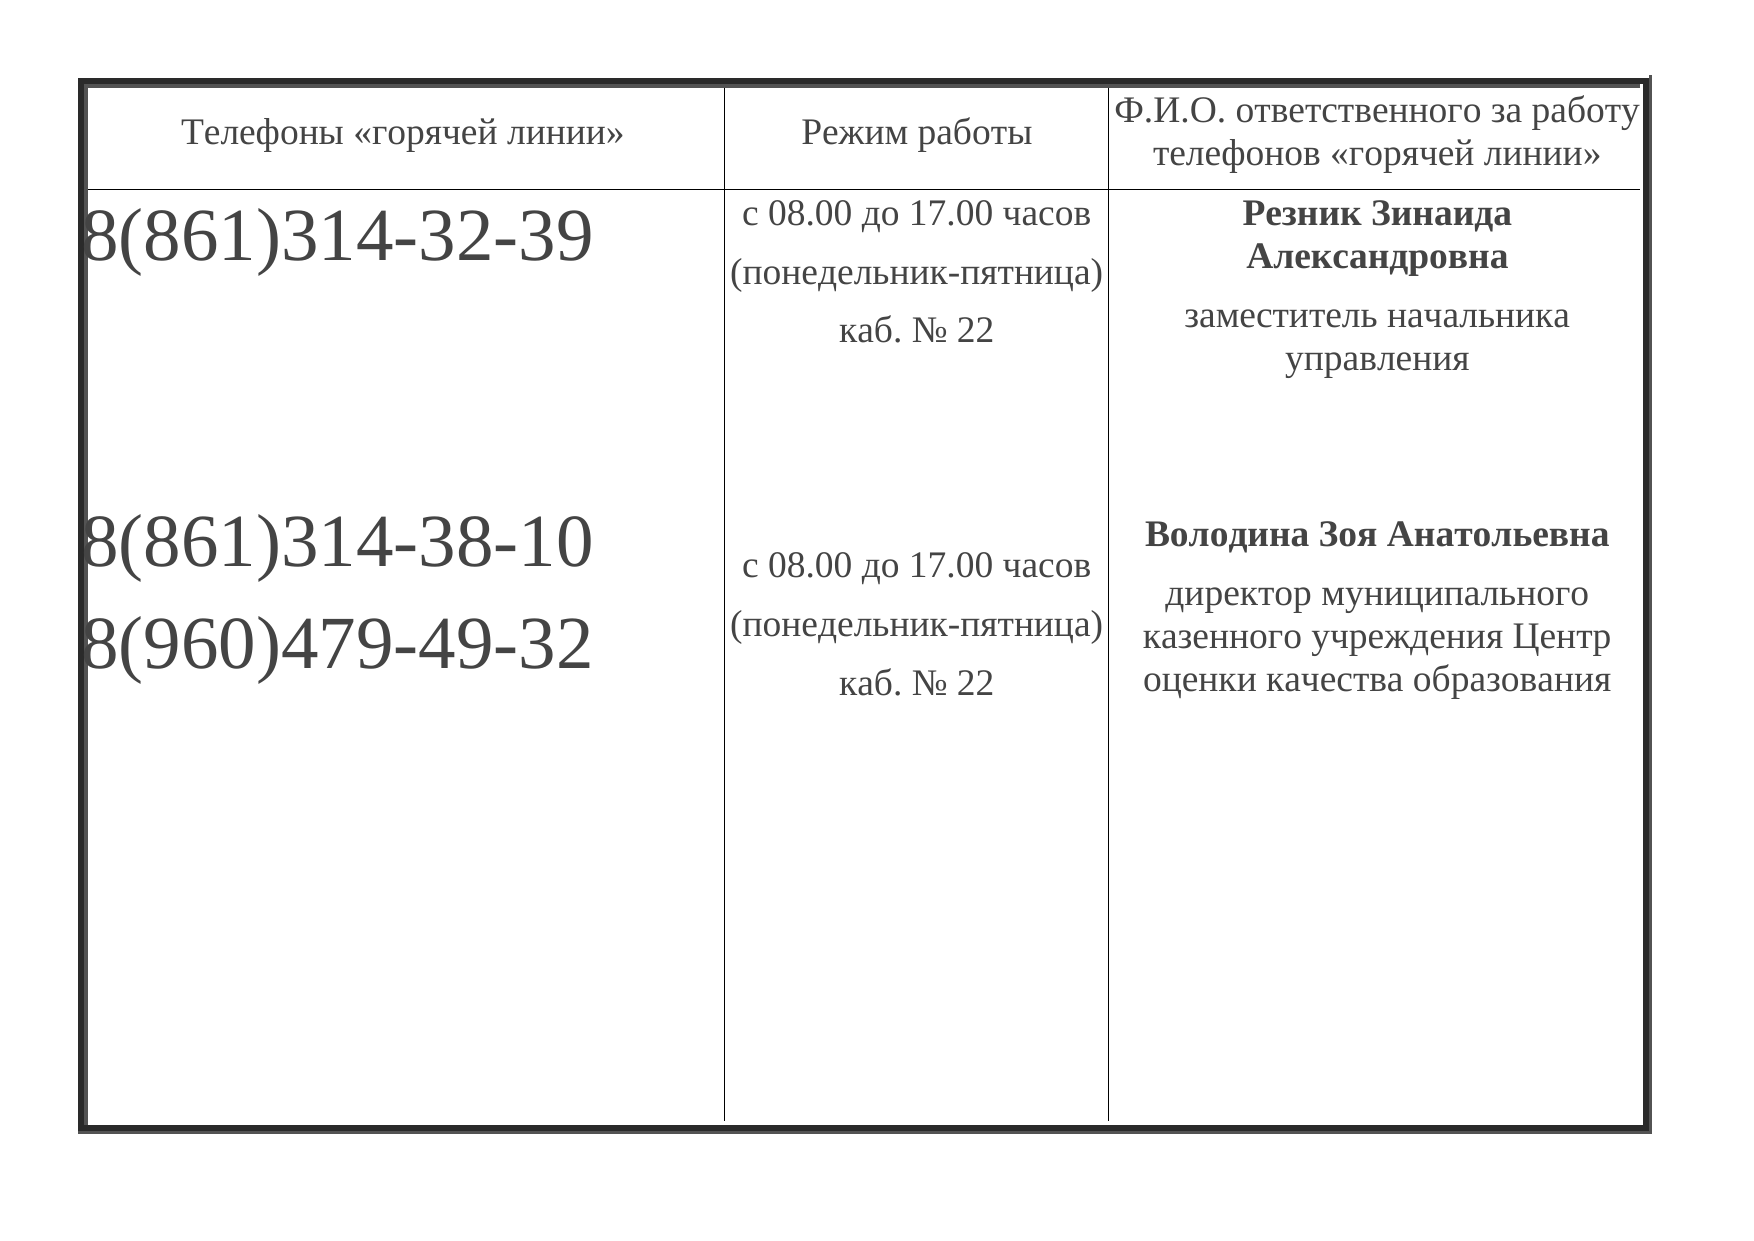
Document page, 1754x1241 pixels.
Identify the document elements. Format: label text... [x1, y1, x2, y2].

table_header Режим работы [725, 88, 1108, 189]
table_header Ф.И.О. ответственного за работу телефонов «горячей линии» [1109, 88, 1640, 189]
table_cell 8(861)314-32-39 8(861)314-38-10 8(960)479-49-32 [88, 190, 724, 1121]
table_cell с 08.00 до 17.00 часов (понедельник-пятница) каб. № 22 с 08.00 до 17.00 часов (понедельник-пятница) каб. № 22 [725, 190, 1108, 1121]
table_header Телефоны «горячей линии» [88, 88, 724, 189]
table_cell Резник Зинаида Александровна заместитель начальника управления Володина Зоя Анатольевна директор муниципального казенного учреждения Центр оценки качества образования [1109, 190, 1640, 1121]
